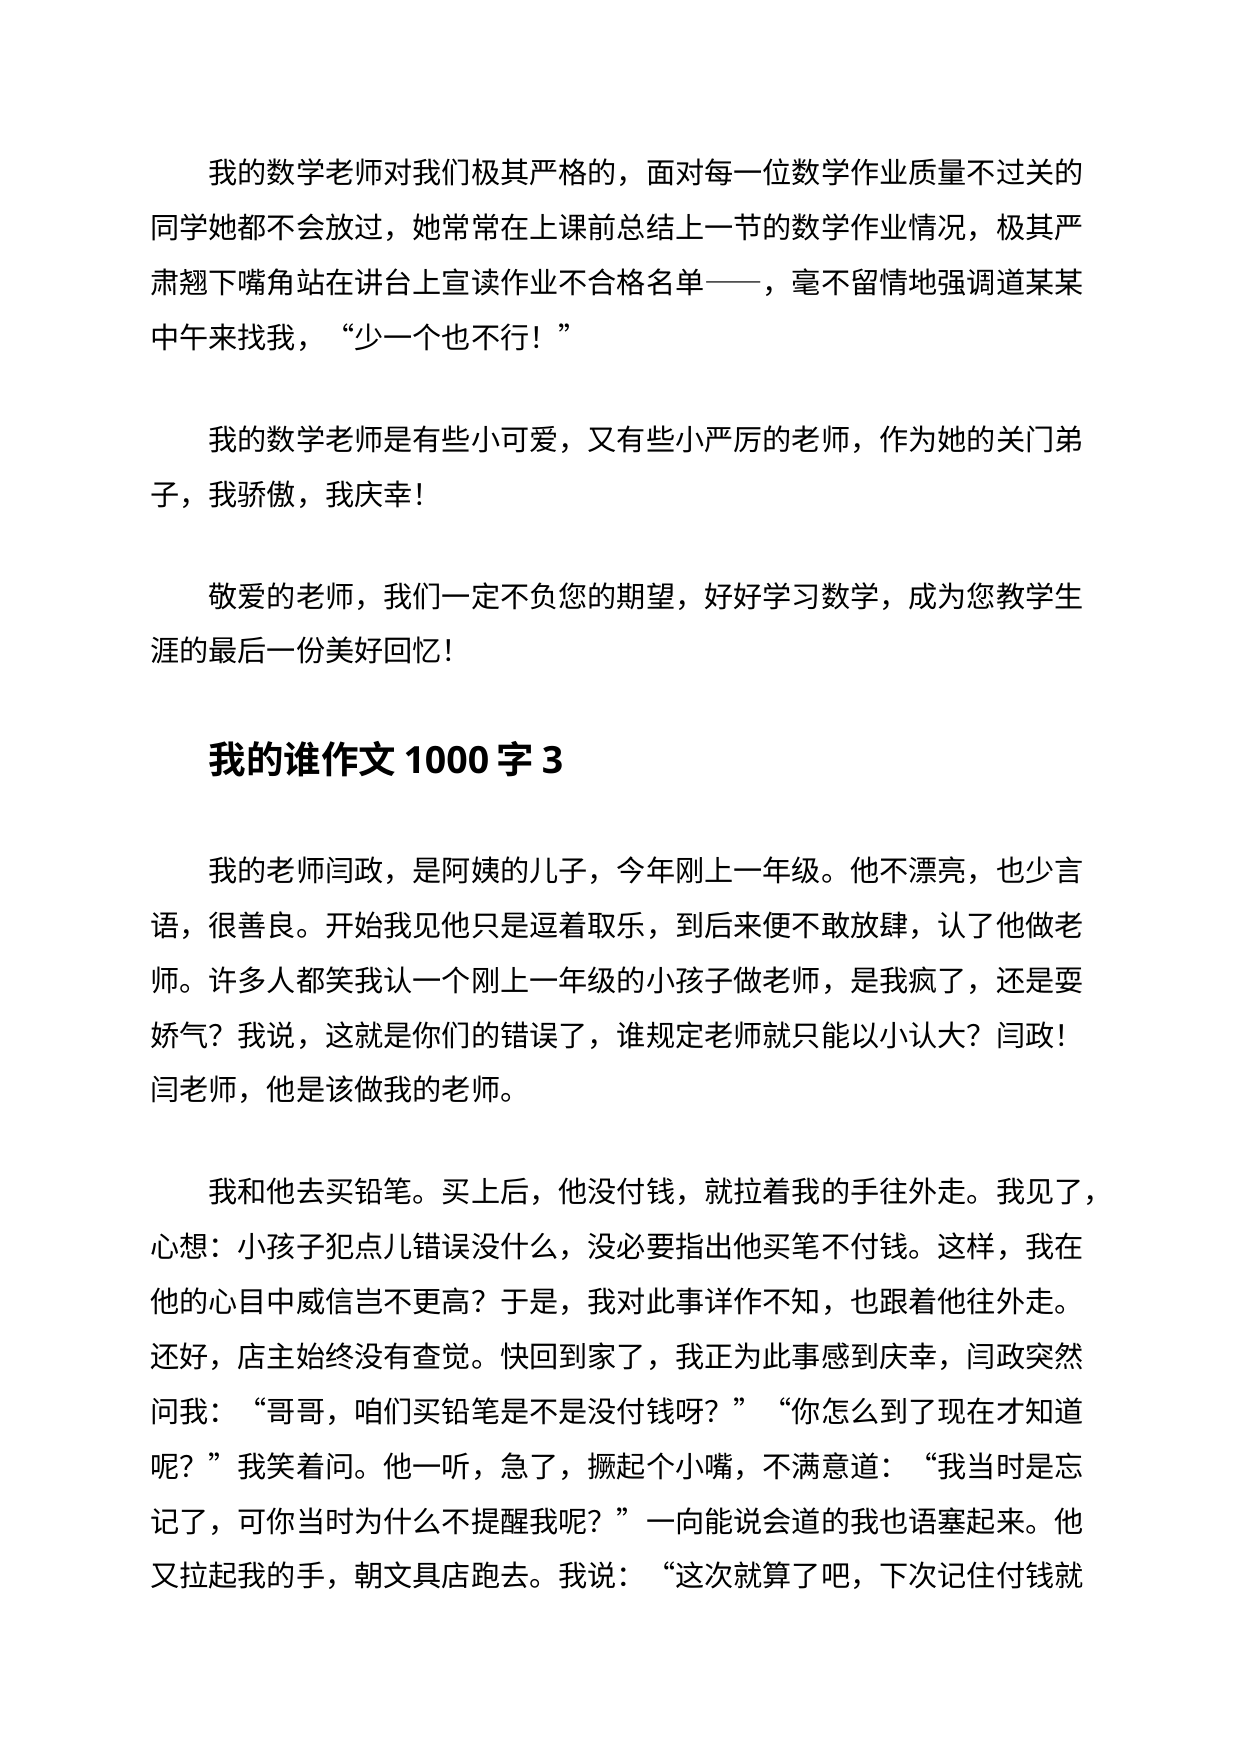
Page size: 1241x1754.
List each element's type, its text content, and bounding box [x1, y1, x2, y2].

text 我的谁作文1000字3 [150, 730, 1090, 784]
text 我的数学老师对我们极其严格的，面对每一位数学作业质量不过关的同学她都不会放过，她常常在上课前总结上一节的数学作业情况，极其严肃翘下嘴角站在讲台上宣读作业不合格名单——，毫不留情地强调道某某中午来找我，“少一个也不行！” [150, 150, 1090, 357]
text 我的老师闫政，是阿姨的儿子，今年刚上一年级。他不漂亮，也少言语，很善良。开始我见他只是逗着取乐，到后来便不敢放肆，认了他做老师。许多人都笑我认一个刚上一年级的小孩子做老师，是我疯了，还是耍娇气？我说，这就是你们的错误了，谁规定老师就只能以小认大？闫政！闫老师，他是该做我的老师。 [150, 847, 1090, 1109]
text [150, 1169, 1090, 1595]
text 我的数学老师是有些小可爱，又有些小严厉的老师，作为她的关门弟子，我骄傲，我庆幸！ [150, 416, 1090, 514]
text 敬爱的老师，我们一定不负您的期望，好好学习数学，成为您教学生涯的最后一份美好回忆！ [150, 573, 1090, 670]
